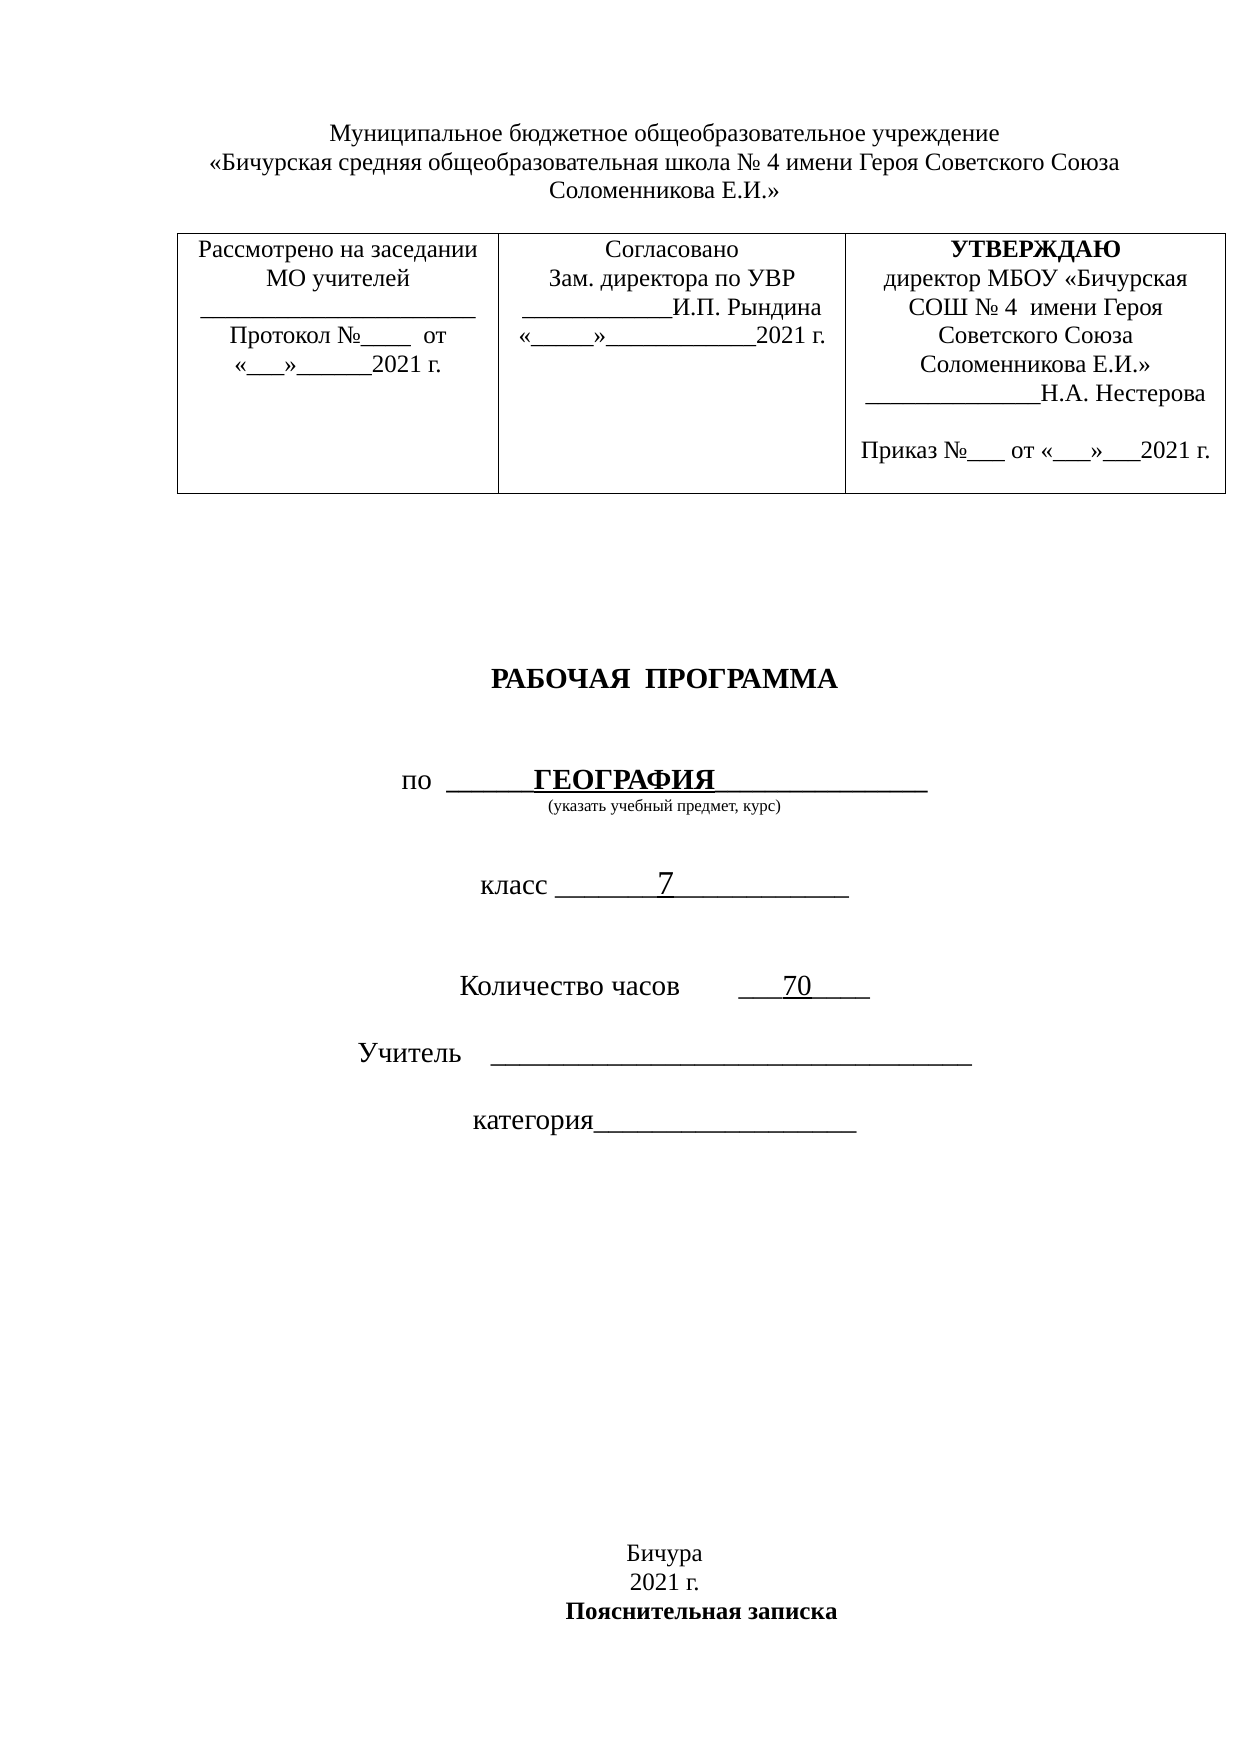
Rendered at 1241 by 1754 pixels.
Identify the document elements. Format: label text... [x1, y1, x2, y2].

table_header Согласовано Зам. директора по УВР ____________И.П. Рындина «_____»____________2021 г. [499, 234, 845, 493]
text 2021 г. [177, 1567, 1152, 1596]
text «Бичурская средняя общеобразовательная школа № 4 имени Героя Советского Союза Соломенникова Е.И.» [177, 147, 1152, 204]
text по _______ГЕОГРАФИЯ_________________ [177, 762, 1152, 796]
table_header Рассмотрено на заседании МО учителей ______________________ Протокол №____ от «___»______2021 г. [178, 234, 498, 493]
text (указать учебный предмет, курс) [177, 796, 1152, 829]
table_header УТВЕРЖДАЮ директор МБОУ «Бичурская СОШ № 4 имени Героя Советского Союза Соломенникова Е.И.» ______________Н.А. Нестерова Приказ №___ от «___»___2021 г. [846, 234, 1225, 493]
text Муниципальное бюджетное общеобразовательное учреждение [177, 118, 1152, 147]
text Пояснительная записка [177, 1596, 1152, 1625]
text категория__________________ [177, 1102, 1152, 1136]
text РАБОЧАЯ ПРОГРАММА [177, 662, 1152, 695]
text класс _______7____________ [177, 863, 1152, 901]
text Количество часов ___70____ [177, 968, 1152, 1002]
text Учитель _________________________________ [177, 1035, 1152, 1069]
text Бичура [177, 1538, 1152, 1567]
